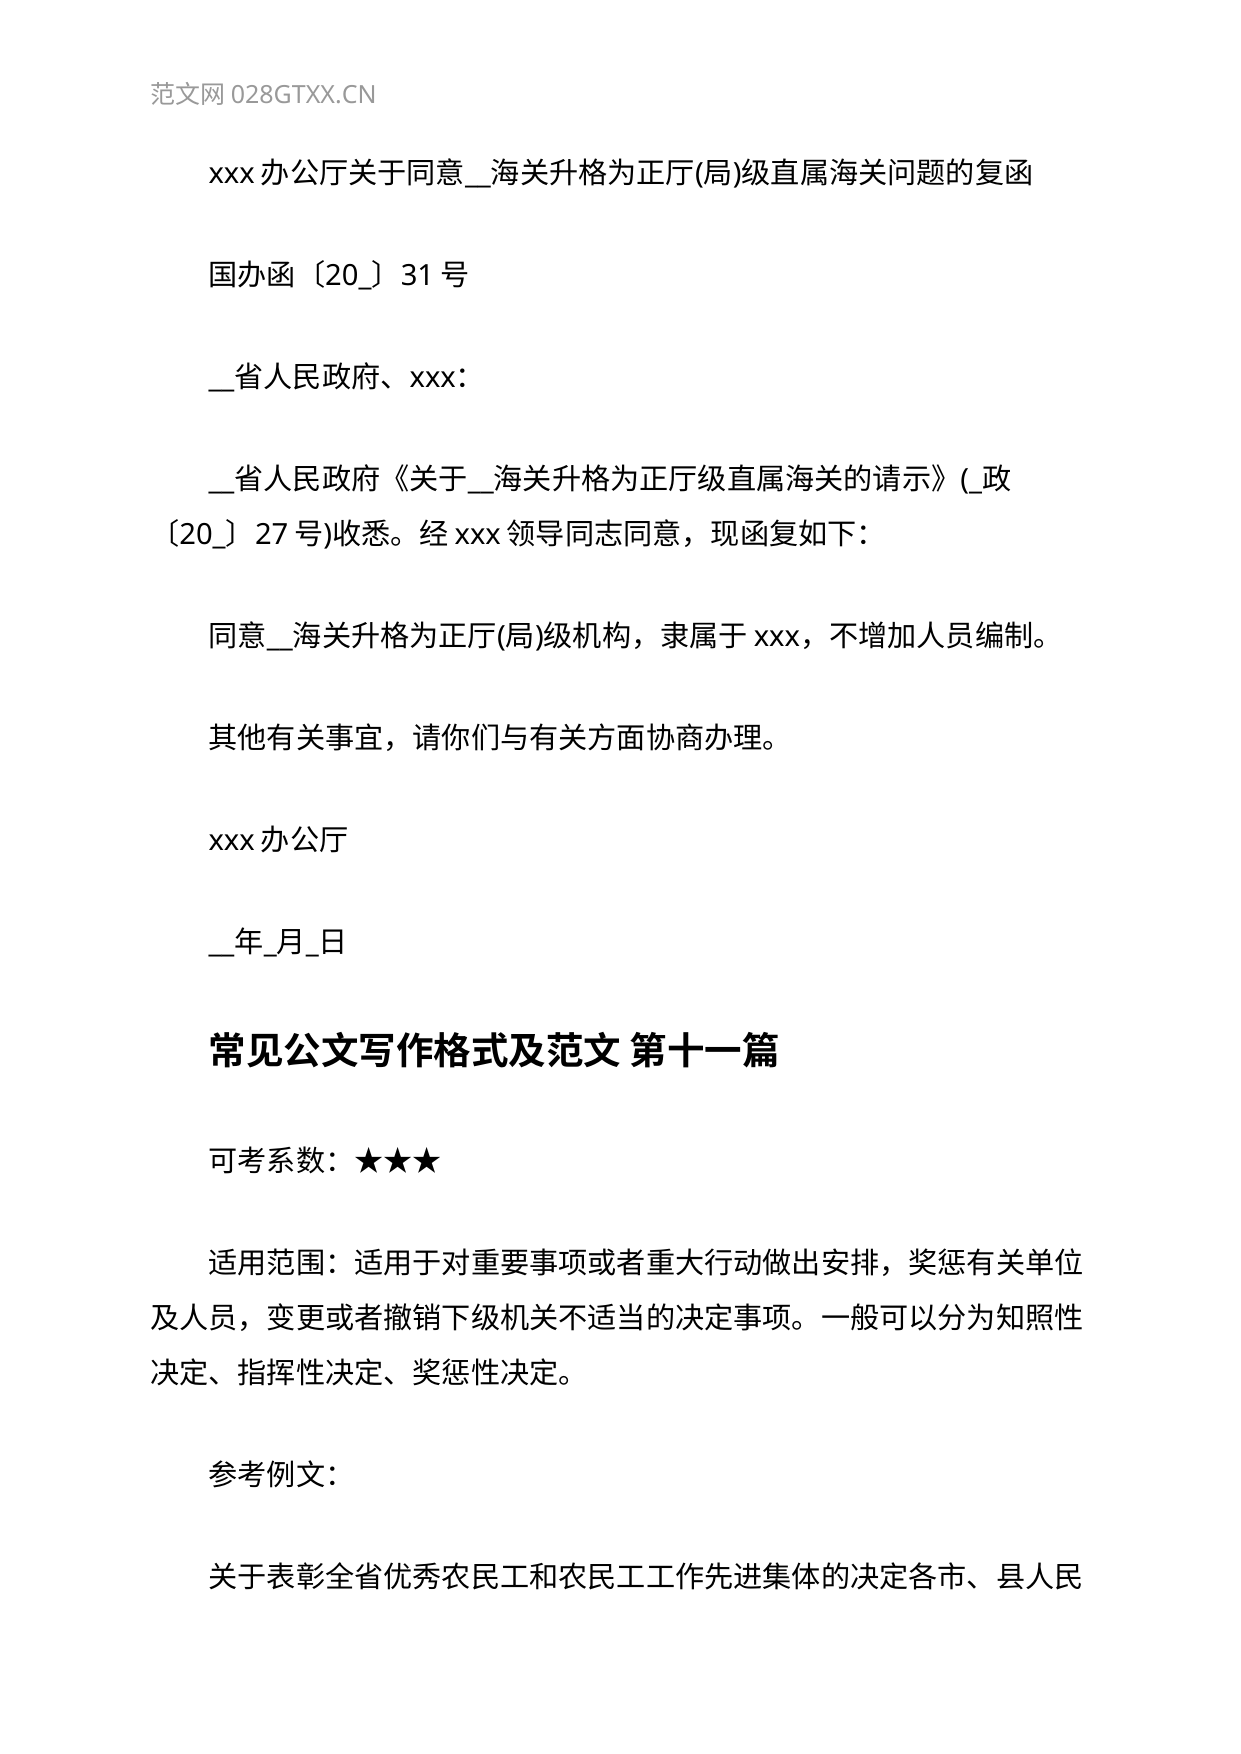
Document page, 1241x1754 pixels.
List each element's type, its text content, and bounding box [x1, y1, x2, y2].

text xxx办公厅 [150, 817, 1090, 859]
text 参考例文： [150, 1451, 1090, 1494]
text __年_月_日 [150, 919, 1090, 961]
text 常见公文写作格式及范文 第十一篇 [150, 1021, 1090, 1075]
text __省人民政府、xxx： [150, 354, 1090, 396]
text 适用范围：适用于对重要事项或者重大行动做出安排，奖惩有关单位及人员，变更或者撤销下级机关不适当的决定事项。一般可以分为知照性决定、指挥性决定、奖惩性决定。 [150, 1240, 1090, 1392]
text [150, 1553, 1090, 1595]
text 可考系数：★★★ [150, 1138, 1090, 1180]
text __省人民政府《关于__海关升格为正厅级直属海关的请示》(_政〔20_〕27号)收悉。经xxx领导同志同意，现函复如下： [150, 456, 1090, 553]
text 其他有关事宜，请你们与有关方面协商办理。 [150, 715, 1090, 757]
text 国办函〔20_〕31号 [150, 252, 1090, 294]
text 同意__海关升格为正厅(局)级机构，隶属于xxx，不增加人员编制。 [150, 613, 1090, 655]
text xxx办公厅关于同意__海关升格为正厅(局)级直属海关问题的复函 [150, 150, 1090, 192]
